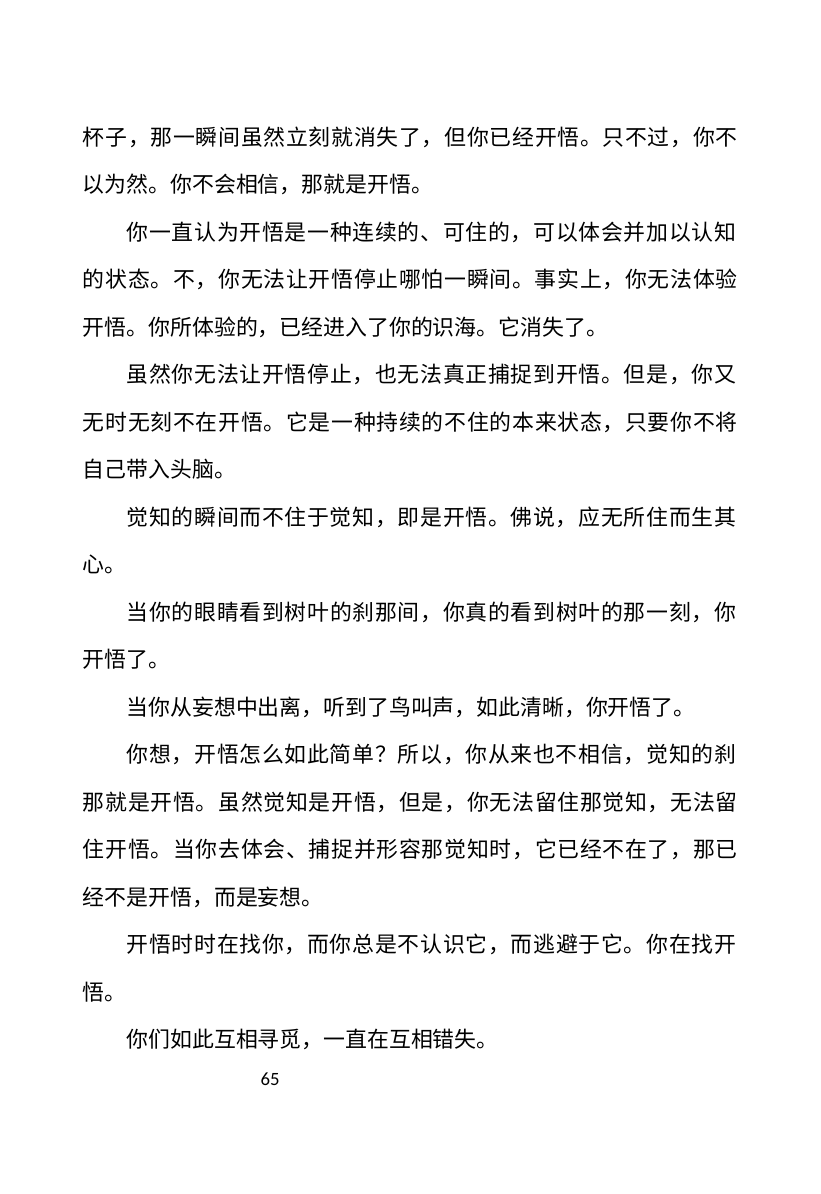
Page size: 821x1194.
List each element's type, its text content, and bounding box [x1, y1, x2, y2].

text 你们如此互相寻觅，一直在互相错失。 [83, 1022, 738, 1054]
text 你想，开悟怎么如此简单？所以，你从来也不相信，觉知的刹那就是开悟。虽然觉知是开悟，但是，你无法留住那觉知，无法留住开悟。当你去体会、捕捉并形容那觉知时，它已经不在了，那已经不是开悟，而是妄想。 [83, 737, 738, 912]
text 当你从妄想中出离，听到了鸟叫声，如此清晰，你开悟了。 [83, 690, 738, 722]
text 当你的眼睛看到树叶的刹那间，你真的看到树叶的那一刻，你开悟了。 [83, 595, 738, 674]
text 开悟时时在找你，而你总是不认识它，而逃避于它。你在找开悟。 [83, 927, 738, 1007]
text 虽然你无法让开悟停止，也无法真正捕捉到开悟。但是，你又无时无刻不在开悟。它是一种持续的不住的本来状态，只要你不将自己带入头脑。 [83, 357, 738, 484]
text 觉知的瞬间而不住于觉知，即是开悟。佛说，应无所住而生其心。 [83, 500, 738, 579]
text 你一直认为开悟是一种连续的、可住的，可以体会并加以认知的状态。不，你无法让开悟停止哪怕一瞬间。事实上，你无法体验开悟。你所体验的，已经进入了你的识海。它消失了。 [83, 215, 738, 342]
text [83, 120, 738, 199]
